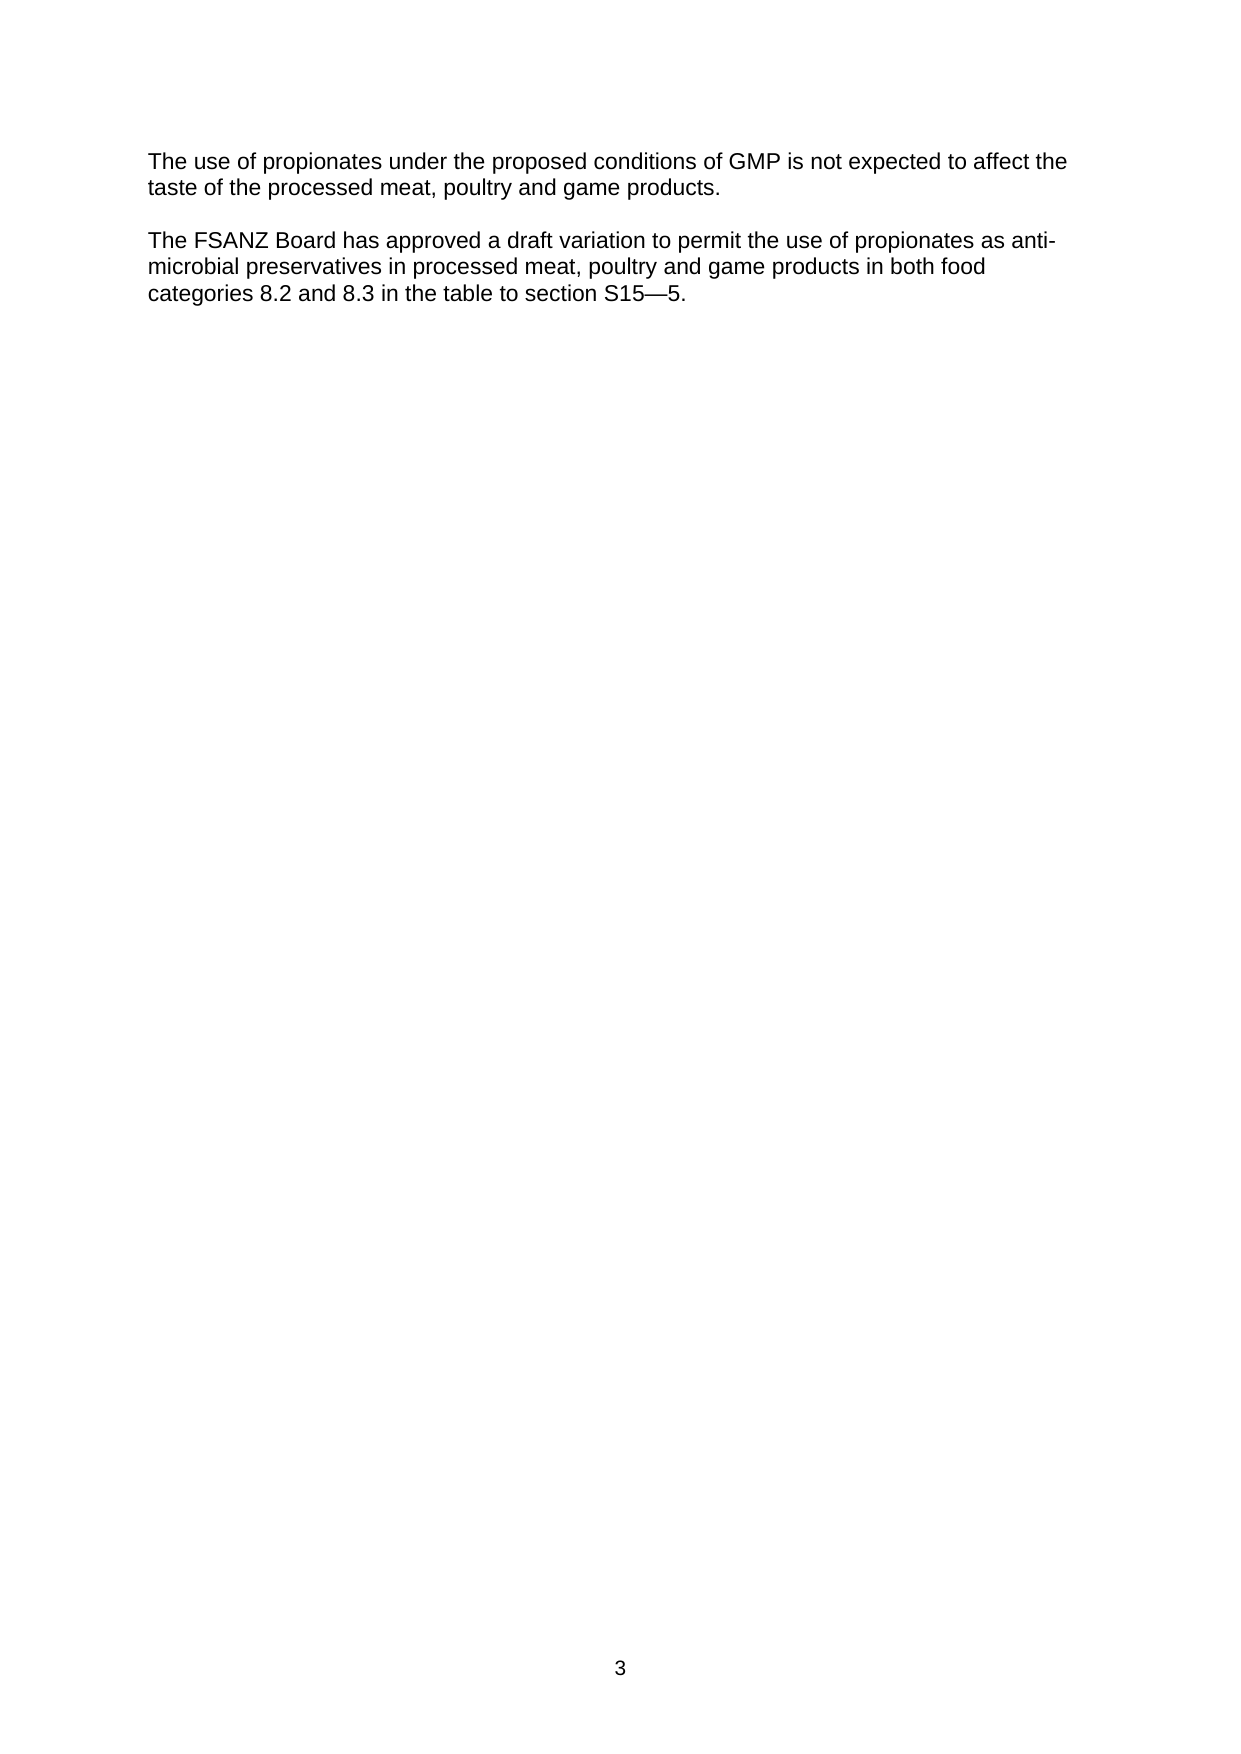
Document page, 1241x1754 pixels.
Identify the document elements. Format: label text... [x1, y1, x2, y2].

text The FSANZ Board has approved a draft variation to permit the use of propionates as anti-microbial preservatives in processed meat, poultry and game products in both food categories 8.2 and 8.3 in the table to section S15—5. [148, 227, 1092, 306]
text The use of propionates under the proposed conditions of GMP is not expected to affect the taste of the processed meat, poultry and game products. [148, 148, 1092, 200]
